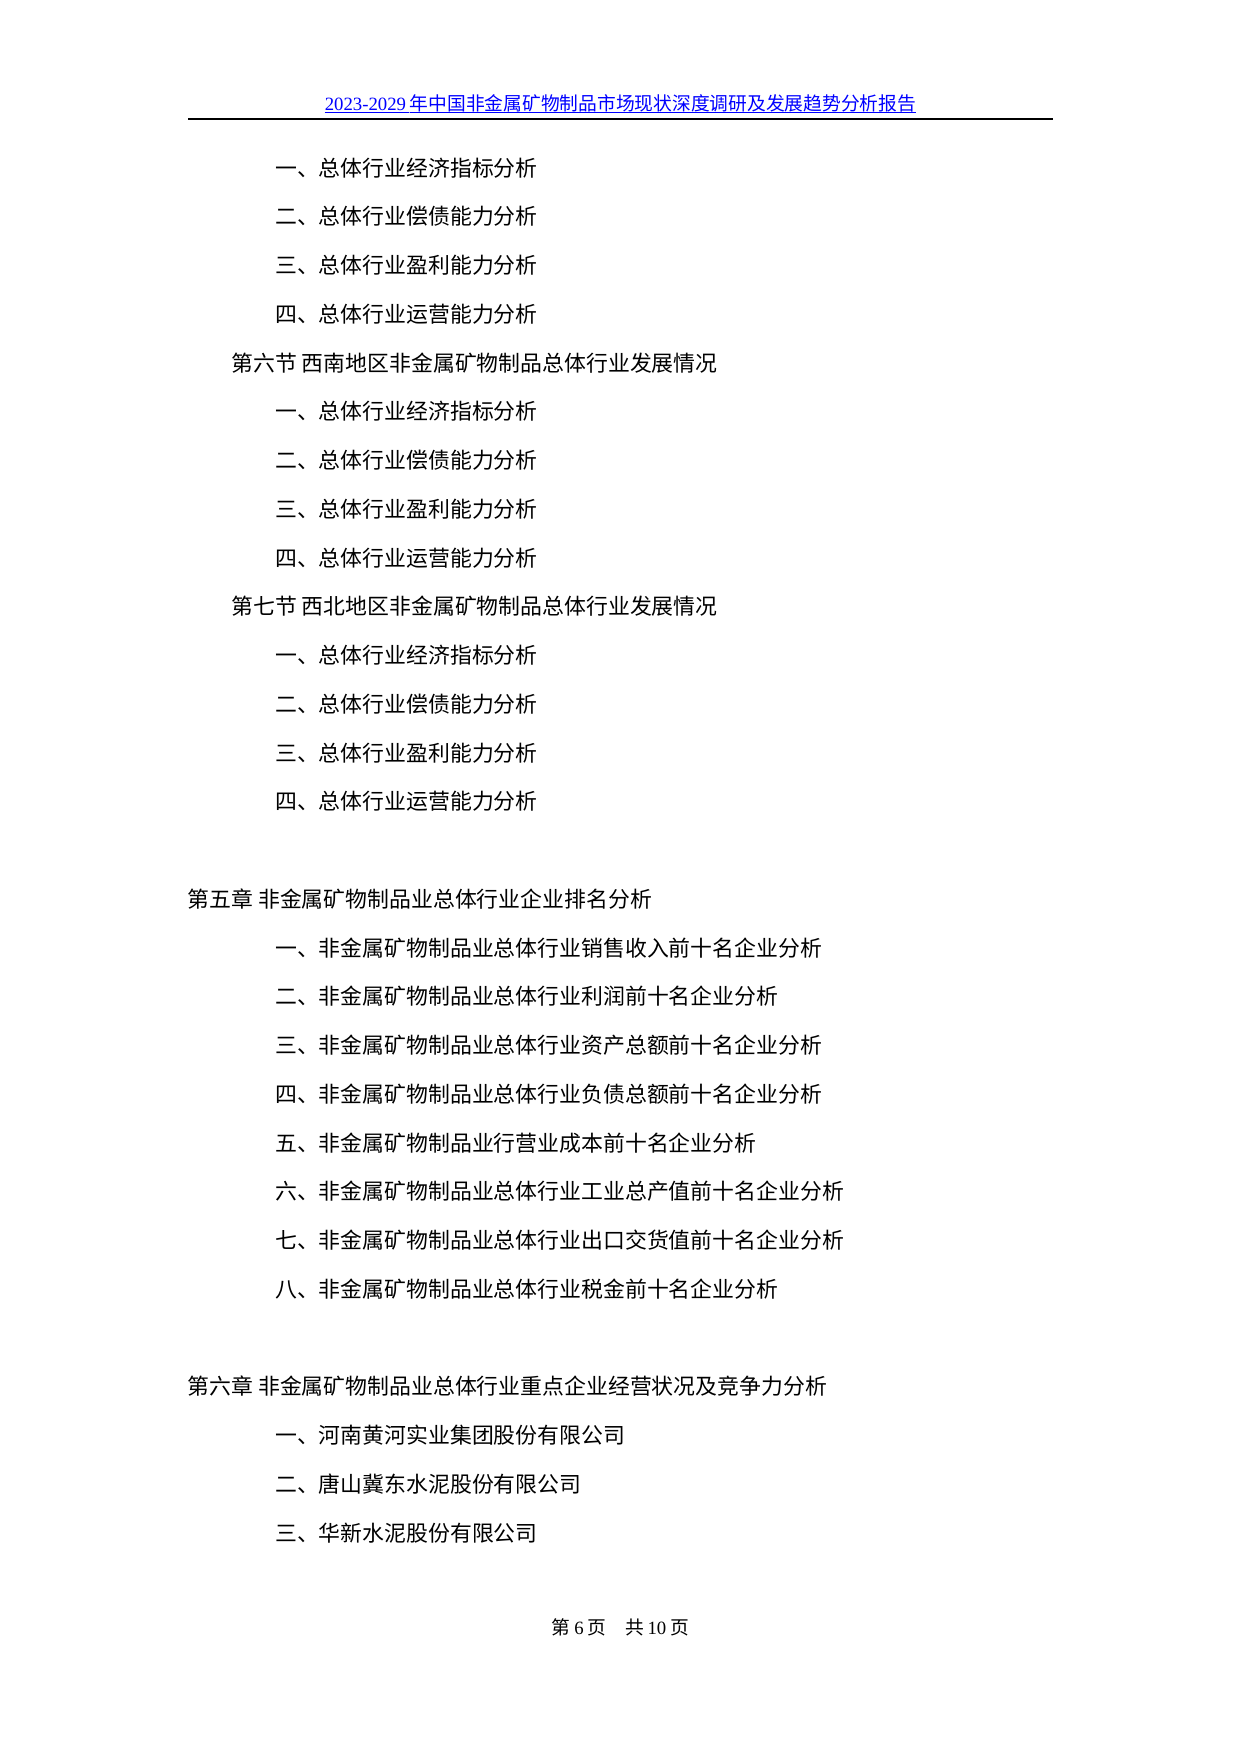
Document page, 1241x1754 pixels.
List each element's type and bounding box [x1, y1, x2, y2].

text [187, 150, 1053, 1548]
